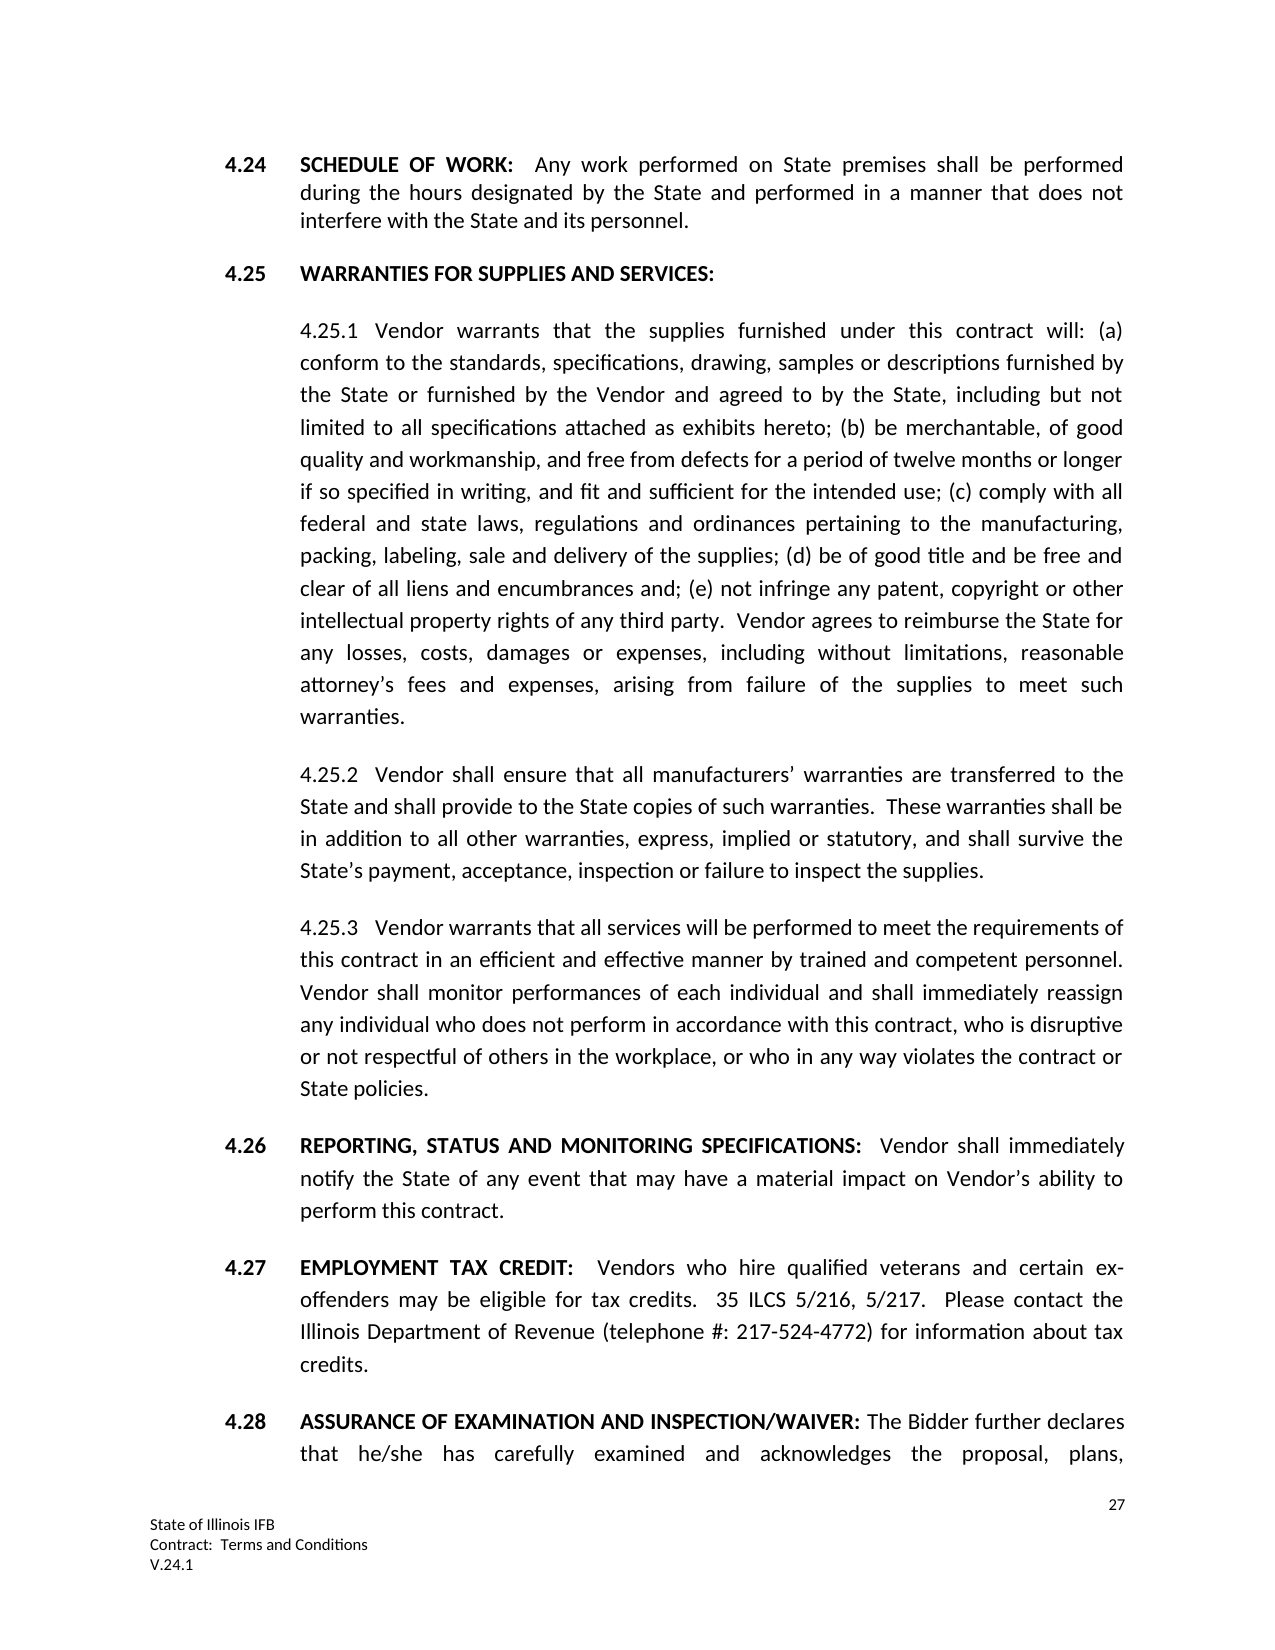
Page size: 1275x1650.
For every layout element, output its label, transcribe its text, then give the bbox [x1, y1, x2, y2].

list Vendor shall ensure that all manufacturers’ warranties are transferred to the State and shall provide to the State copies of such warranties. These warranties shall be in addition to all other warranties, express, implied or statutory, and shall survive the State’s payment, acceptance, inspection or failure to inspect the supplies. [300, 760, 1125, 884]
list EMPLOYMENT TAX CREDIT: Vendors who hire qualified veterans and certain ex-offenders may be eligible for tax credits. 35 ILCS 5/216, 5/217. Please contact the Illinois Department of Revenue (telephone #: 217-524-4772) for information about tax credits. [225, 1253, 1125, 1378]
list Vendor warrants that all services will be performed to meet the requirements of this contract in an efficient and effective manner by trained and competent personnel. Vendor shall monitor performances of each individual and shall immediately reassign any individual who does not perform in accordance with this contract, who is disruptive or not respectful of others in the workplace, or who in any way violates the contract or State policies. [300, 913, 1125, 1102]
list REPORTING, STATUS AND MONITORING SPECIFICATIONS: Vendor shall immediately notify the State of any event that may have a material impact on Vendor’s ability to perform this contract. [225, 1132, 1125, 1224]
list Vendor warrants that the supplies furnished under this contract will: (a) conform to the standards, specifications, drawing, samples or descriptions furnished by the State or furnished by the Vendor and agreed to by the State, including but not limited to all specifications attached as exhibits hereto; (b) be merchantable, of good quality and workmanship, and free from defects for a period of twelve months or longer if so specified in writing, and fit and sufficient for the intended use; (c) comply with all federal and state laws, regulations and ordinances pertaining to the manufacturing, packing, labeling, sale and delivery of the supplies; (d) be of good title and be free and clear of all liens and encumbrances and; (e) not infringe any patent, copyright or other intellectual property rights of any third party. Vendor agrees to reimburse the State for any losses, costs, damages or expenses, including without limitations, reasonable attorney’s fees and expenses, arising from failure of the supplies to meet such warranties. [300, 316, 1125, 731]
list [225, 1407, 1125, 1467]
list WARRANTIES FOR SUPPLIES AND SERVICES: [225, 259, 1125, 287]
list SCHEDULE OF WORK: Any work performed on State premises shall be performed during the hours designated by the State and performed in a manner that does not interfere with the State and its personnel. [225, 150, 1125, 234]
